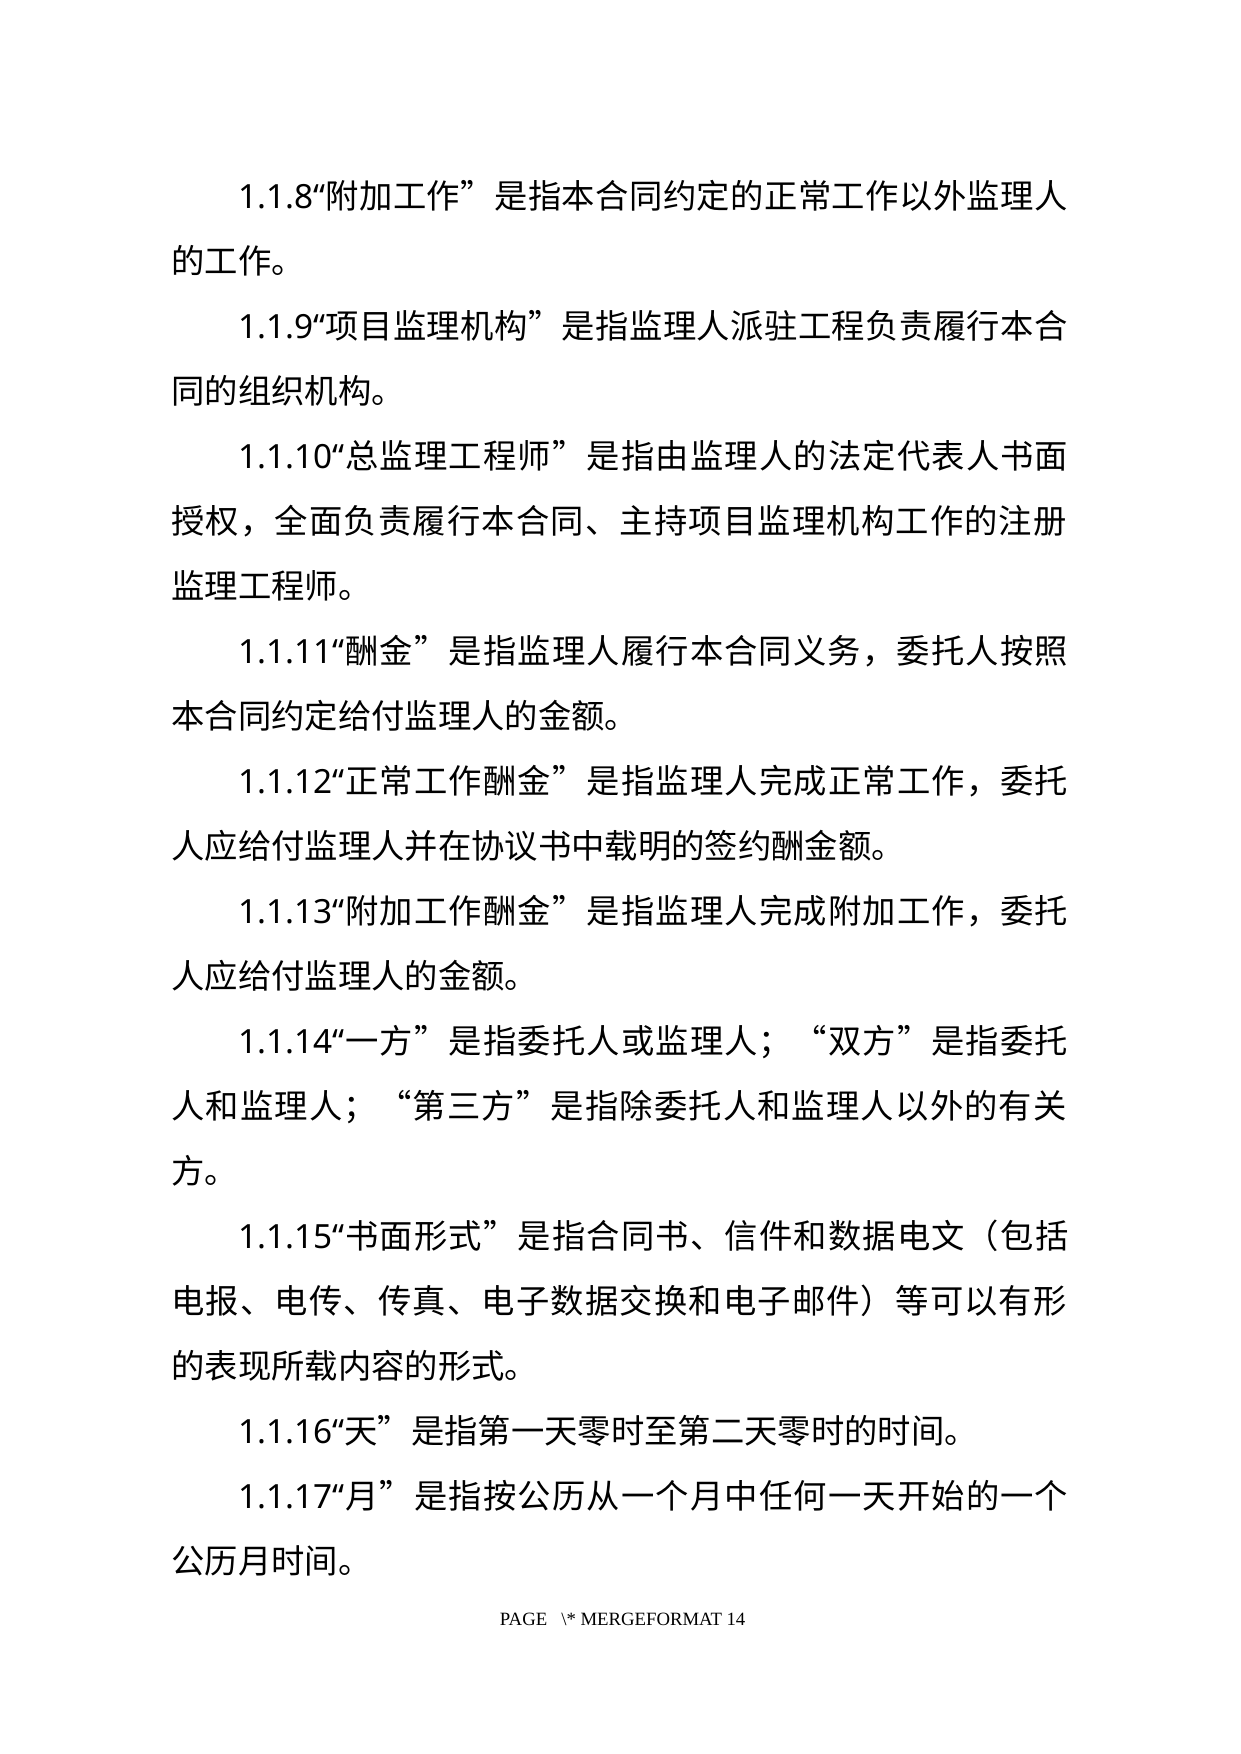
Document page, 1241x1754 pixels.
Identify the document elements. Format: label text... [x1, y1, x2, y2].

text 1.1.11“酬金”是指监理人履行本合同义务，委托人按照本合同约定给付监理人的金额。 [171, 617, 1069, 747]
text 1.1.12“正常工作酬金”是指监理人完成正常工作，委托人应给付监理人并在协议书中载明的签约酬金额。 [171, 747, 1069, 877]
text 1.1.17“月”是指按公历从一个月中任何一天开始的一个公历月时间。 [171, 1462, 1069, 1592]
text 1.1.8“附加工作”是指本合同约定的正常工作以外监理人的工作。 [171, 162, 1069, 292]
text 1.1.9“项目监理机构”是指监理人派驻工程负责履行本合同的组织机构。 [171, 292, 1069, 422]
text 1.1.10“总监理工程师”是指由监理人的法定代表人书面授权，全面负责履行本合同、主持项目监理机构工作的注册监理工程师。 [171, 422, 1069, 617]
text 1.1.16“天”是指第一天零时至第二天零时的时间。 [171, 1397, 1069, 1462]
text 1.1.15“书面形式”是指合同书、信件和数据电文（包括电报、电传、传真、电子数据交换和电子邮件）等可以有形的表现所载内容的形式。 [171, 1202, 1069, 1397]
text 1.1.13“附加工作酬金”是指监理人完成附加工作，委托人应给付监理人的金额。 [171, 877, 1069, 1007]
text 1.1.14“一方”是指委托人或监理人；“双方”是指委托人和监理人；“第三方”是指除委托人和监理人以外的有关方。 [171, 1007, 1069, 1202]
